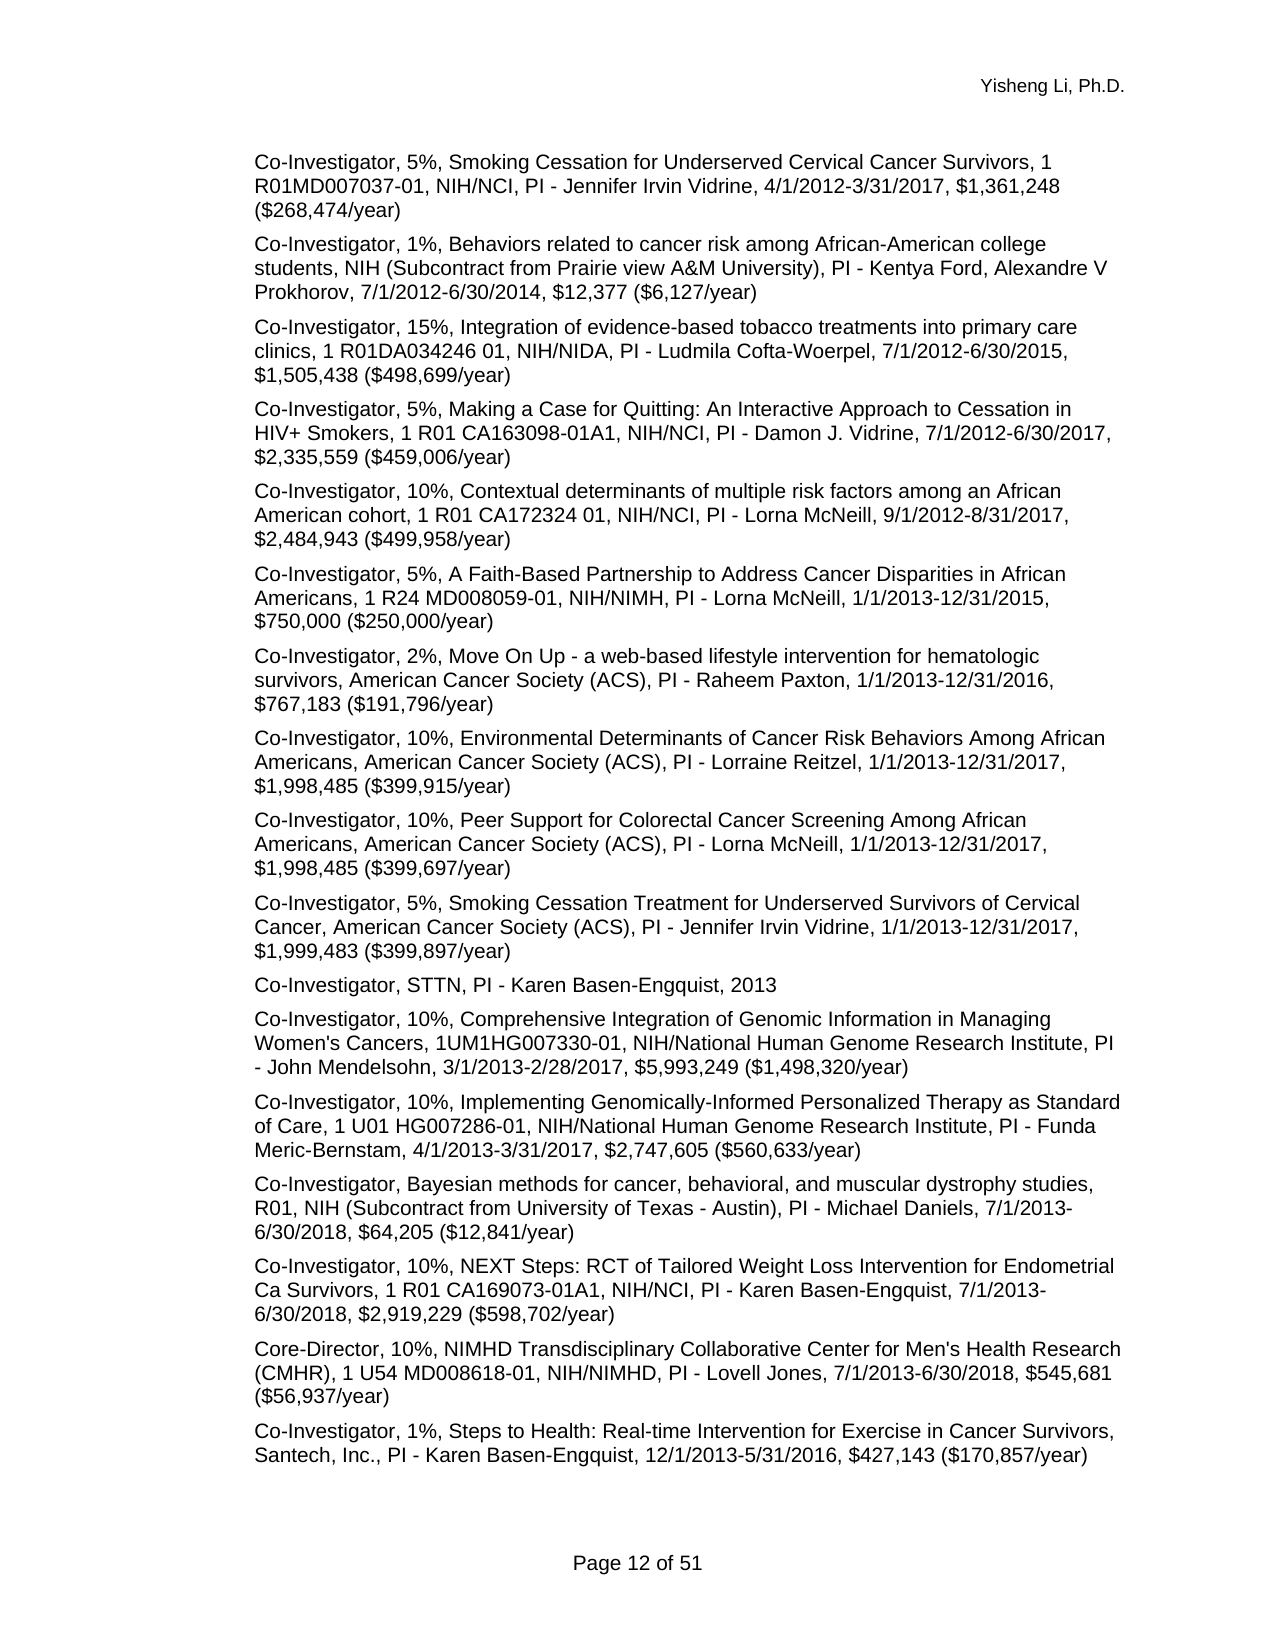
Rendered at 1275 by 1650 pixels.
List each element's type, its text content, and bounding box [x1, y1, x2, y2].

text Co-Investigator, 10%, Implementing Genomically-Informed Personalized Therapy as Standard of Care, 1 U01 HG007286-01, NIH/National Human Genome Research Institute, PI - Funda Meric-Bernstam, 4/1/2013-3/31/2017, $2,747,605 ($560,633/year) [254, 1089, 1125, 1161]
text Co-Investigator, 5%, Making a Case for Quitting: An Interactive Approach to Cessation in HIV+ Smokers, 1 R01 CA163098-01A1, NIH/NCI, PI - Damon J. Vidrine, 7/1/2012-6/30/2017, $2,335,559 ($459,006/year) [254, 397, 1125, 469]
text Co-Investigator, 5%, A Faith-Based Partnership to Address Cancer Disparities in African Americans, 1 R24 MD008059-01, NIH/NIMH, PI - Lorna McNeill, 1/1/2013-12/31/2015, $750,000 ($250,000/year) [254, 561, 1125, 633]
text Core-Director, 10%, NIMHD Transdisciplinary Collaborative Center for Men's Health Research (CMHR), 1 U54 MD008618-01, NIH/NIMHD, PI - Lovell Jones, 7/1/2013-6/30/2018, $545,681 ($56,937/year) [254, 1336, 1125, 1408]
text Co-Investigator, 10%, Peer Support for Colorectal Cancer Screening Among African Americans, American Cancer Society (ACS), PI - Lorna McNeill, 1/1/2013-12/31/2017, $1,998,485 ($399,697/year) [254, 808, 1125, 880]
text Co-Investigator, Bayesian methods for cancer, behavioral, and muscular dystrophy studies, R01, NIH (Subcontract from University of Texas - Austin), PI - Michael Daniels, 7/1/2013-6/30/2018, $64,205 ($12,841/year) [254, 1172, 1125, 1244]
text Co-Investigator, 10%, NEXT Steps: RCT of Tailored Weight Loss Intervention for Endometrial Ca Survivors, 1 R01 CA169073-01A1, NIH/NCI, PI - Karen Basen-Engquist, 7/1/2013-6/30/2018, $2,919,229 ($598,702/year) [254, 1254, 1125, 1326]
text Co-Investigator, 2%, Move On Up - a web-based lifestyle intervention for hematologic survivors, American Cancer Society (ACS), PI - Raheem Paxton, 1/1/2013-12/31/2016, $767,183 ($191,796/year) [254, 644, 1125, 716]
text Co-Investigator, STTN, PI - Karen Basen-Engquist, 2013 [254, 973, 1125, 997]
text Co-Investigator, 5%, Smoking Cessation for Underserved Cervical Cancer Survivors, 1 R01MD007037-01, NIH/NCI, PI - Jennifer Irvin Vidrine, 4/1/2012-3/31/2017, $1,361,248 ($268,474/year) [254, 150, 1125, 222]
text Co-Investigator, 15%, Integration of evidence-based tobacco treatments into primary care clinics, 1 R01DA034246 01, NIH/NIDA, PI - Ludmila Cofta-Woerpel, 7/1/2012-6/30/2015, $1,505,438 ($498,699/year) [254, 314, 1125, 386]
text Co-Investigator, 10%, Contextual determinants of multiple risk factors among an African American cohort, 1 R01 CA172324 01, NIH/NCI, PI - Lorna McNeill, 9/1/2012-8/31/2017, $2,484,943 ($499,958/year) [254, 479, 1125, 551]
text Co-Investigator, 5%, Smoking Cessation Treatment for Underserved Survivors of Cervical Cancer, American Cancer Society (ACS), PI - Jennifer Irvin Vidrine, 1/1/2013-12/31/2017, $1,999,483 ($399,897/year) [254, 891, 1125, 962]
text Co-Investigator, 1%, Steps to Health: Real-time Intervention for Exercise in Cancer Survivors, Santech, Inc., PI - Karen Basen-Engquist, 12/1/2013-5/31/2016, $427,143 ($170,857/year) [254, 1419, 1125, 1467]
text Co-Investigator, 1%, Behaviors related to cancer risk among African-American college students, NIH (Subcontract from Prairie view A&M University), PI - Kentya Ford, Alexandre V Prokhorov, 7/1/2012-6/30/2014, $12,377 ($6,127/year) [254, 232, 1125, 304]
text Co-Investigator, 10%, Environmental Determinants of Cancer Risk Behaviors Among African Americans, American Cancer Society (ACS), PI - Lorraine Reitzel, 1/1/2013-12/31/2017, $1,998,485 ($399,915/year) [254, 726, 1125, 798]
text Co-Investigator, 10%, Comprehensive Integration of Genomic Information in Managing Women's Cancers, 1UM1HG007330-01, NIH/National Human Genome Research Institute, PI - John Mendelsohn, 3/1/2013-2/28/2017, $5,993,249 ($1,498,320/year) [254, 1007, 1125, 1079]
